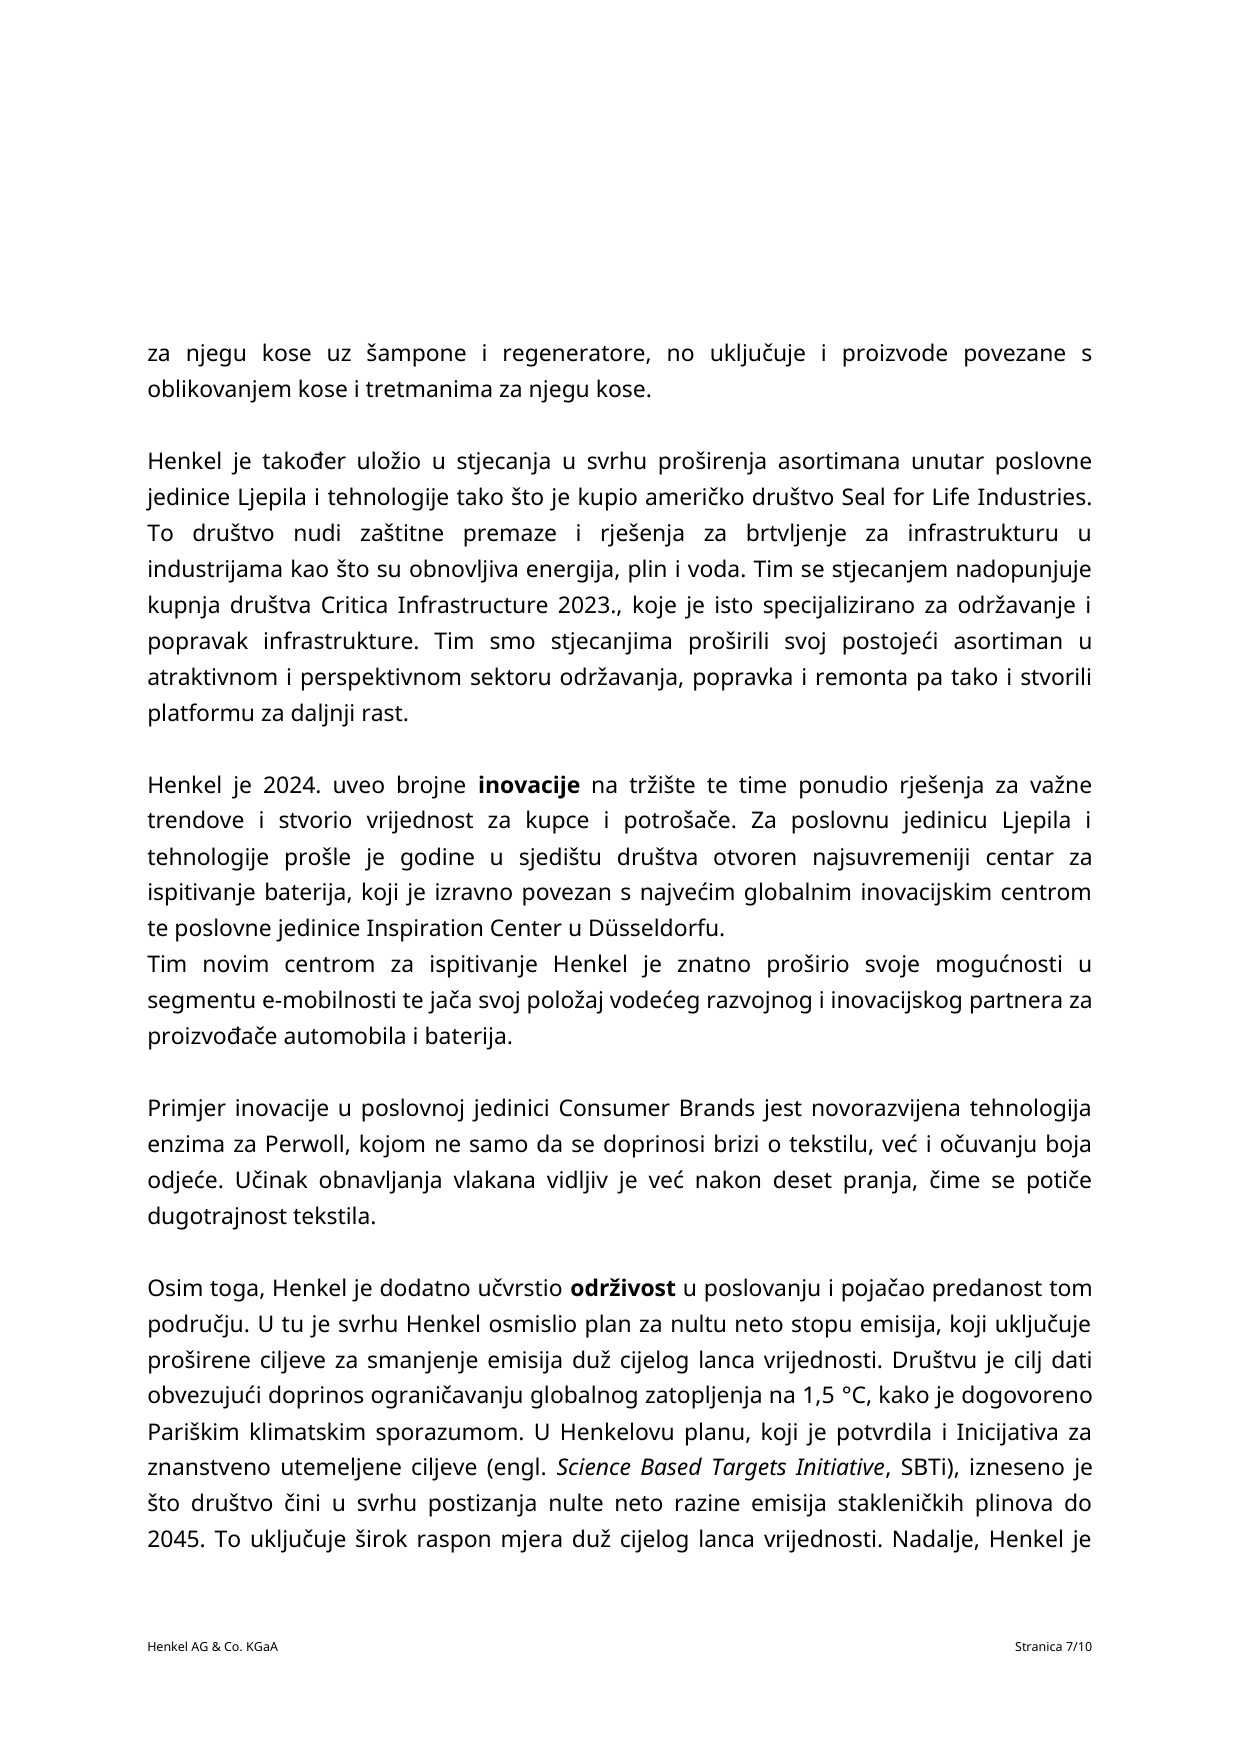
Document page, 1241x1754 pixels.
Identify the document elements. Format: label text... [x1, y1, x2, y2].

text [147, 1272, 1093, 1554]
text Tim novim centrom za ispitivanje Henkel je znatno proširio svoje mogućnosti u segmentu e-mobilnosti te jača svoj položaj vodećeg razvojnog i inovacijskog partnera za proizvođače automobila i baterija. [147, 948, 1093, 1051]
text Primjer inovacije u poslovnoj jedinici Consumer Brands jest novorazvijena tehnologija enzima za Perwoll, kojom ne samo da se doprinosi brizi o tekstilu, već i očuvanju boja odjeće. Učinak obnavljanja vlakana vidljiv je već nakon deset pranja, čime se potiče dugotrajnost tekstila. [147, 1092, 1093, 1231]
text Henkel je također uložio u stjecanja u svrhu proširenja asortimana unutar poslovne jedinice Ljepila i tehnologije tako što je kupio američko društvo Seal for Life Industries. To društvo nudi zaštitne premaze i rješenja za brtvljenje za infrastrukturu u industrijama kao što su obnovljiva energija, plin i voda. Tim se stjecanjem nadopunjuje kupnja društva Critica Infrastructure 2023., koje je isto specijalizirano za održavanje i popravak infrastrukture. Tim smo stjecanjima proširili svoj postojeći asortiman u atraktivnom i perspektivnom sektoru održavanja, popravka i remonta pa tako i stvorili platformu za daljnji rast. [147, 445, 1093, 728]
text Henkel je 2024. uveo brojne inovacije na tržište te time ponudio rješenja za važne trendove i stvorio vrijednost za kupce i potrošače. Za poslovnu jedinicu Ljepila i tehnologije prošle je godine u sjedištu društva otvoren najsuvremeniji centar za ispitivanje baterija, koji je izravno povezan s najvećim globalnim inovacijskim centrom te poslovne jedinice Inspiration Center u Düsseldorfu. [147, 768, 1093, 943]
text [147, 337, 1093, 404]
